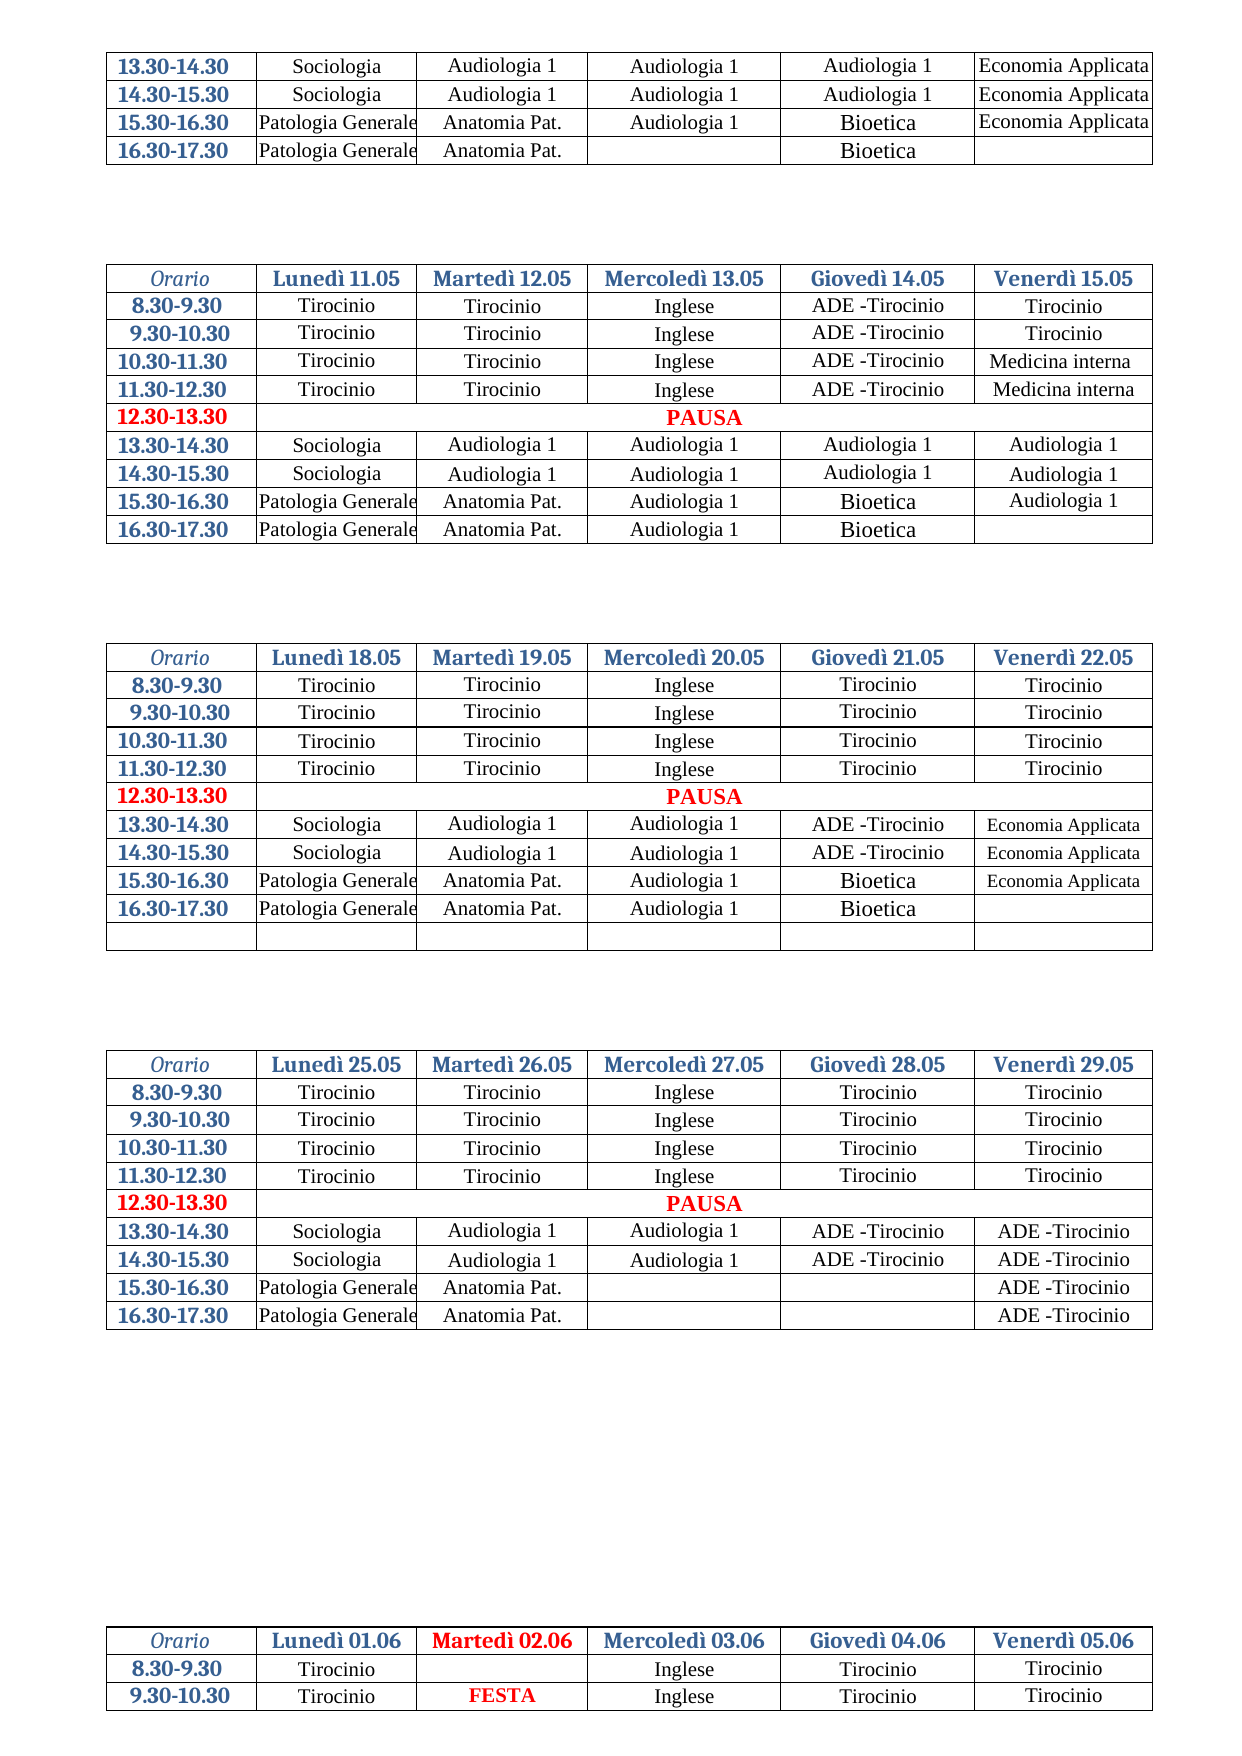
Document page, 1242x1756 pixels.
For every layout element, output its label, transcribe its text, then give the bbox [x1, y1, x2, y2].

table_cell ADE -Tirocinio [781, 320, 974, 347]
table_cell Tirocinio [257, 1163, 416, 1189]
table_header Venerdì 15.05 [975, 265, 1152, 292]
table_cell 13.30-14.30 [107, 432, 256, 459]
table_cell Sociologia [257, 1246, 416, 1273]
table_cell ADE -Tirocinio [975, 1302, 1152, 1329]
table_cell Anatomia Pat. [417, 516, 587, 543]
table_cell 15.30-16.30 [107, 488, 256, 515]
table_cell PAUSA [257, 404, 1152, 431]
table_cell Tirocinio [975, 756, 1152, 782]
table_cell [975, 923, 1152, 950]
table_header Orario [107, 644, 256, 671]
table_cell [107, 923, 256, 950]
table_cell Tirocinio [417, 1163, 587, 1189]
table_cell Tirocinio [781, 1106, 974, 1133]
table_cell Anatomia Pat. [417, 1302, 587, 1329]
table_cell Patologia Generale [257, 109, 416, 136]
table_cell Tirocinio [417, 320, 587, 347]
table_cell Tirocinio Tirocinio [975, 728, 1152, 754]
table_cell Patologia Generale [257, 488, 416, 515]
table_header Mercoledì 20.05 [588, 644, 780, 671]
table_cell Tirocinio [417, 376, 587, 403]
table_header Orario [107, 1628, 256, 1654]
table_cell Inglese [588, 756, 780, 782]
table_cell Tirocinio [781, 728, 974, 754]
table_cell Economia Applicata [975, 839, 1152, 866]
table_cell Audiologia 1 [417, 53, 587, 80]
table_cell 10.30-11.30 [107, 1135, 256, 1162]
table_cell Tirocinio [975, 1106, 1152, 1133]
table_cell 12.30-13.30 [107, 1190, 256, 1217]
table_cell Audiologia 1 [588, 109, 780, 136]
table_cell 10.30-11.30 [107, 728, 256, 754]
table_cell Sociologia [257, 839, 416, 866]
table_header Giovedì 04.06 [781, 1628, 974, 1654]
table_cell Anatomia Pat. [417, 109, 587, 136]
table_cell Anatomia Pat. [417, 867, 587, 894]
table_cell 13.30-14.30 [107, 811, 256, 838]
table_cell Tirocinio [417, 1135, 587, 1162]
table_cell Tirocinio [417, 699, 587, 726]
table_cell Inglese [588, 320, 780, 347]
table_cell ADE -Tirocinio [781, 839, 974, 866]
table_cell [781, 1302, 974, 1329]
table_header Lunedì 01.06 [257, 1628, 416, 1654]
table_cell 8.30-9.30 [107, 293, 256, 319]
table_cell Audiologia 1 [588, 516, 780, 543]
table_cell 13.30-14.30 [107, 53, 256, 80]
table_cell Tirocinio [417, 728, 587, 754]
table_cell 14.30-15.30 [107, 81, 256, 108]
table_cell Tirocinio [257, 376, 416, 403]
table_header Giovedì 28.05 [781, 1051, 974, 1078]
table_cell Audiologia 1 [417, 460, 587, 487]
table_header Orario [107, 1051, 256, 1078]
table_cell Audiologia 1 [588, 1246, 780, 1273]
table_cell 15.30-16.30 [107, 1274, 256, 1301]
table_cell Tirocinio [975, 672, 1152, 698]
table_cell [588, 923, 780, 950]
table_cell Patologia Generale [257, 1302, 416, 1329]
table_cell 8.30-9.30 [107, 672, 256, 698]
table_cell [417, 923, 587, 950]
table_cell PAUSA [257, 1190, 1152, 1217]
table_cell Audiologia 1 [975, 460, 1152, 487]
table_cell Bioetica [781, 867, 974, 894]
table_cell Economia Applicata [975, 109, 1152, 136]
table_cell Bioetica [781, 109, 974, 136]
table_header Venerdì 22.05 [975, 644, 1152, 671]
table_cell Tirocinio [781, 756, 974, 782]
table_cell 11.30-12.30 [107, 1163, 256, 1189]
table_cell Tirocinio [975, 1079, 1152, 1105]
table_cell Economia Applicata [975, 53, 1152, 80]
table_cell 16.30-17.30 [107, 895, 256, 922]
table_cell Bioetica [781, 137, 974, 164]
table_cell Inglese [588, 1163, 780, 1189]
table_header Giovedì 14.05 [781, 265, 974, 292]
table_cell Audiologia 1 [588, 895, 780, 922]
table_cell Audiologia 1 [781, 53, 974, 80]
table_cell ADE -Tirocinio [781, 293, 974, 319]
table_cell Tirocinio [417, 672, 587, 698]
table_cell Bioetica [781, 516, 974, 543]
table_cell Anatomia Pat. [417, 488, 587, 515]
table_cell Tirocinio [781, 699, 974, 726]
table_cell Inglese [588, 1106, 780, 1133]
table_cell Tirocinio [257, 1106, 416, 1133]
table_cell Tirocinio [257, 1079, 416, 1105]
table_cell Audiologia 1 [417, 1218, 587, 1245]
table_cell Patologia Generale [257, 895, 416, 922]
table_cell 11.30-12.30 [107, 756, 256, 782]
table_cell Tirocinio [257, 349, 416, 375]
table_cell Sociologia [257, 811, 416, 838]
table_cell Tirocinio [781, 1655, 974, 1682]
table_cell Inglese [588, 376, 780, 403]
table_cell Tirocinio Tirocinio [257, 728, 416, 754]
table_cell PAUSA [257, 783, 1152, 810]
table_cell Medicina interna [975, 349, 1152, 375]
table_cell Inglese [588, 1135, 780, 1162]
table_cell 12.30-13.30 [107, 404, 256, 431]
table_cell Tirocinio [781, 672, 974, 698]
table_cell Audiologia 1 [588, 432, 780, 459]
table_cell [975, 895, 1152, 922]
table_cell ADE -Tirocinio [975, 1274, 1152, 1301]
table_cell Inglese [588, 293, 780, 319]
table_cell Audiologia 1 [588, 1218, 780, 1245]
table_cell Bioetica [781, 895, 974, 922]
table_cell [257, 923, 416, 950]
table_cell Tirocinio Tirocinio [417, 349, 587, 375]
table_cell Tirocinio [781, 1683, 974, 1710]
table_cell Sociologia [257, 1218, 416, 1245]
table_cell Tirocinio [417, 1079, 587, 1105]
table_cell Patologia Generale [257, 137, 416, 164]
table_cell Audiologia 1 [588, 811, 780, 838]
table_cell 14.30-15.30 [107, 1246, 256, 1273]
table_cell Tirocinio [781, 1079, 974, 1105]
table_cell Tirocinio [257, 672, 416, 698]
table_cell 13.30-14.30 [107, 1218, 256, 1245]
table_cell Audiologia 1 [588, 867, 780, 894]
table_cell Tirocinio Tirocinio [781, 1135, 974, 1162]
table_cell Audiologia 1 [417, 1246, 587, 1273]
table_cell 12.30-13.30 [107, 783, 256, 810]
table_cell 15.30-16.30 [107, 109, 256, 136]
table_cell [975, 516, 1152, 543]
table_cell 9.30-10.30 [107, 1683, 256, 1710]
table_cell Economia Applicata [975, 81, 1152, 108]
table_cell Inglese [588, 1079, 780, 1105]
table_cell Patologia Generale [257, 867, 416, 894]
table_cell Inglese [588, 728, 780, 754]
table_cell Tirocinio [257, 1655, 416, 1682]
table_cell Patologia Generale [257, 516, 416, 543]
table_cell Audiologia 1 [781, 81, 974, 108]
table_cell Tirocinio [975, 1683, 1152, 1710]
table_cell Inglese [588, 1683, 780, 1710]
table_cell Tirocinio [257, 756, 416, 782]
table_header Orario [107, 265, 256, 292]
table_header Martedì 02.06 [417, 1628, 587, 1654]
table_cell Tirocinio [975, 1655, 1152, 1682]
table_cell 8.30-9.30 [107, 1079, 256, 1105]
table_cell Tirocinio [975, 293, 1152, 319]
table_cell Audiologia 1 [417, 81, 587, 108]
table_cell Inglese [588, 349, 780, 375]
table_cell Inglese [588, 672, 780, 698]
table_cell Tirocinio [781, 1163, 974, 1189]
table_header Venerdì 05.06 [975, 1628, 1152, 1654]
table_cell Audiologia 1 [417, 432, 587, 459]
table_cell Medicina interna [975, 376, 1152, 403]
table_cell 9.30-10.30 [107, 699, 256, 726]
table_cell [588, 1274, 780, 1301]
table_cell FESTA [417, 1683, 587, 1710]
table_cell Audiologia 1 [781, 460, 974, 487]
table_cell Audiologia 1 [588, 460, 780, 487]
table_cell Economia Applicata [975, 811, 1152, 838]
table_cell Tirocinio [975, 699, 1152, 726]
table_cell Anatomia Pat. [417, 1274, 587, 1301]
table_cell [781, 923, 974, 950]
table_header Martedì 19.05 [417, 644, 587, 671]
table_cell Anatomia Pat. [417, 895, 587, 922]
table_cell Anatomia Pat. [417, 137, 587, 164]
table_cell Audiologia 1 [975, 432, 1152, 459]
table_cell Audiologia 1 [588, 839, 780, 866]
table_cell Tirocinio [257, 1683, 416, 1710]
table_cell ADE -Tirocinio [781, 1246, 974, 1273]
table_cell ADE -Tirocinio [781, 811, 974, 838]
table_cell [975, 137, 1152, 164]
table_header Lunedì 25.05 [257, 1051, 416, 1078]
table_cell Sociologia [257, 460, 416, 487]
table_header Martedì 26.05 [417, 1051, 587, 1078]
table_header Mercoledì 27.05 [588, 1051, 780, 1078]
table_header Venerdì 29.05 [975, 1051, 1152, 1078]
table_cell 14.30-15.30 [107, 460, 256, 487]
table_cell ADE -Tirocinio [975, 1218, 1152, 1245]
table_cell Inglese [588, 699, 780, 726]
table_cell Audiologia 1 [417, 811, 587, 838]
table_cell Audiologia 1 [588, 81, 780, 108]
table_cell ADE -Tirocinio [781, 1218, 974, 1245]
table_cell Tirocinio [257, 320, 416, 347]
table_cell 11.30-12.30 [107, 376, 256, 403]
table_cell [417, 1655, 587, 1682]
table_cell Tirocinio [257, 293, 416, 319]
table_cell Tirocinio Tirocinio [975, 1135, 1152, 1162]
table_cell Tirocinio [417, 293, 587, 319]
table_cell 10.30-11.30 [107, 349, 256, 375]
table_header Mercoledì 03.06 [588, 1628, 780, 1654]
table_cell Tirocinio [975, 1163, 1152, 1189]
table_cell Sociologia [257, 432, 416, 459]
table_cell ADE -Tirocinio [781, 376, 974, 403]
table_cell Tirocinio [257, 699, 416, 726]
table_cell Audiologia 1 [588, 488, 780, 515]
table_cell Tirocinio [417, 1106, 587, 1133]
table_cell Economia Applicata [975, 867, 1152, 894]
table_cell 9.30-10.30 [107, 320, 256, 347]
table_cell Audiologia 1 [588, 53, 780, 80]
table_header Martedì 12.05 [417, 265, 587, 292]
table_header Lunedì 18.05 [257, 644, 416, 671]
table_cell Tirocinio [975, 320, 1152, 347]
table_cell [588, 137, 780, 164]
table_cell Tirocinio [417, 756, 587, 782]
table_cell Audiologia 1 [417, 839, 587, 866]
table_cell [781, 1274, 974, 1301]
table_cell 9.30-10.30 [107, 1106, 256, 1133]
table_header Giovedì 21.05 [781, 644, 974, 671]
table_cell Audiologia 1 [781, 432, 974, 459]
table_cell 16.30-17.30 [107, 516, 256, 543]
table_header Mercoledì 13.05 [588, 265, 780, 292]
table_cell Patologia Generale [257, 1274, 416, 1301]
table_cell ADE -Tirocinio [975, 1246, 1152, 1273]
table_cell 14.30-15.30 [107, 839, 256, 866]
table_cell Tirocinio [257, 1135, 416, 1162]
table_cell Sociologia [257, 53, 416, 80]
table_cell Bioetica [781, 488, 974, 515]
table_cell ADE -Tirocinio [781, 349, 974, 375]
table_cell [588, 1302, 780, 1329]
table_cell Inglese [588, 1655, 780, 1682]
table_cell 15.30-16.30 [107, 867, 256, 894]
table_cell 16.30-17.30 [107, 137, 256, 164]
table_cell Sociologia [257, 81, 416, 108]
table_cell 16.30-17.30 [107, 1302, 256, 1329]
table_cell Audiologia 1 [975, 488, 1152, 515]
table_cell 8.30-9.30 [107, 1655, 256, 1682]
table_header Lunedì 11.05 [257, 265, 416, 292]
